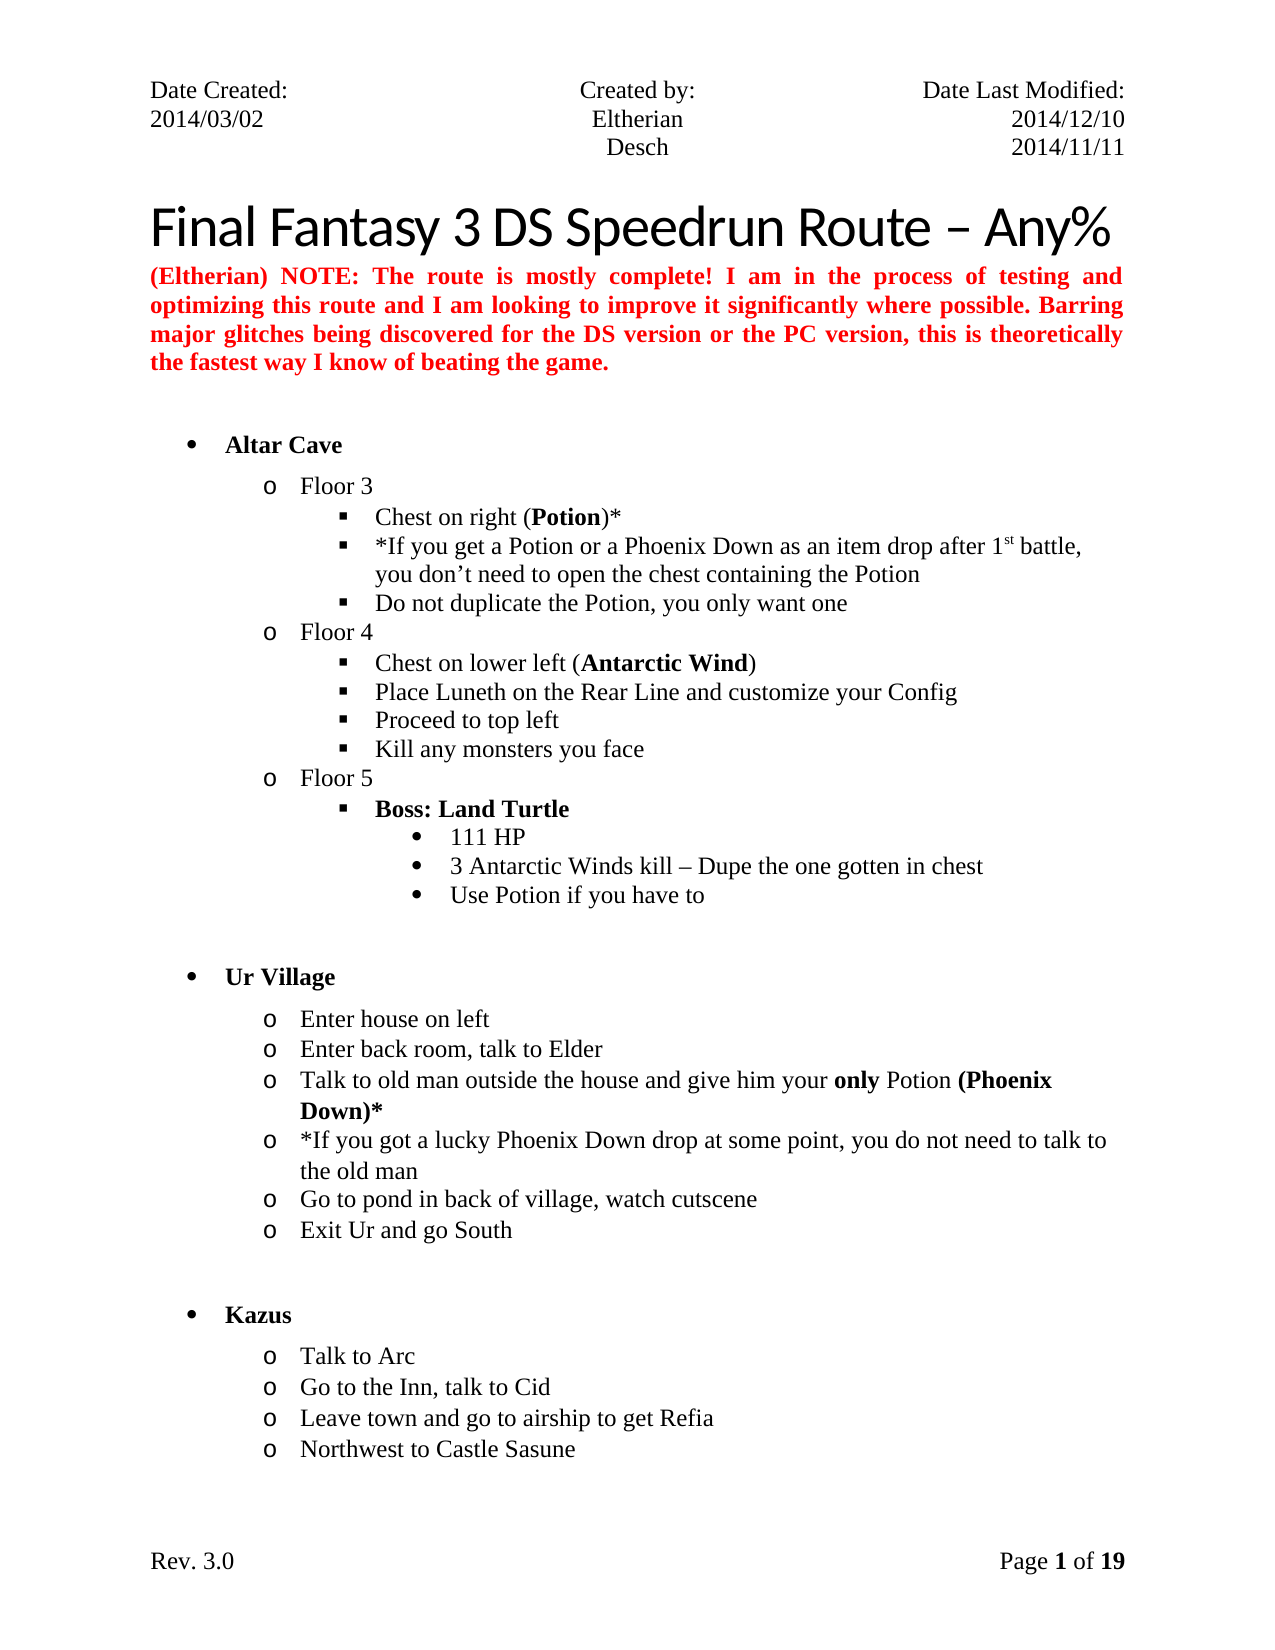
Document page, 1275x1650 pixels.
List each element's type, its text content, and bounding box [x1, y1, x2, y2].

title Final Fantasy 3 DS Speedrun Route – Any% [150, 190, 1125, 261]
list Chest on lower left (Antarctic Wind) [337, 648, 1125, 677]
list 3 Antarctic Winds kill – Dupe the one gotten in chest [412, 851, 1125, 880]
list Floor 4 [262, 617, 1125, 648]
list Enter back room, talk to Elder [262, 1034, 1125, 1065]
list Go to pond in back of village, watch cutscene [262, 1184, 1125, 1215]
list Enter house on left [262, 1004, 1125, 1034]
subtitle Ur Village [187, 962, 1125, 991]
list Chest on right (Potion)* [337, 502, 1125, 531]
list Floor 3 [262, 471, 1125, 502]
list Proceed to top left [337, 705, 1125, 734]
list Northwest to Castle Sasune [262, 1434, 1125, 1464]
subtitle Kazus [187, 1300, 1125, 1329]
list 111 HP [412, 822, 1125, 851]
list Talk to old man outside the house and give him your only Potion (Phoenix Down)* [262, 1065, 1125, 1125]
list Go to the Inn, talk to Cid [262, 1372, 1125, 1403]
text (Eltherian) NOTE: The route is mostly complete! I am in the process of testing and optimizing this route and I am looking to improve it significantly where possible. Barring major glitches being discovered for the DS version or the PC version, this is theoretically the fastest way I know of beating the game. [150, 261, 1125, 376]
list Leave town and go to airship to get Refia [262, 1403, 1125, 1434]
list Place Luneth on the Rear Line and customize your Config [337, 677, 1125, 705]
list *If you got a lucky Phoenix Down drop at some point, you do not need to talk to the old man [262, 1125, 1125, 1184]
list Floor 5 [262, 763, 1125, 794]
list Use Potion if you have to [412, 880, 1125, 909]
list Talk to Arc [262, 1341, 1125, 1372]
list Kill any monsters you face [337, 734, 1125, 763]
list Exit Ur and go South [262, 1215, 1125, 1246]
list *If you get a Potion or a Phoenix Down as an item drop after 1st battle, you don’t need to open the chest containing the Potion [337, 531, 1125, 588]
list Do not duplicate the Potion, you only want one [337, 588, 1125, 617]
subtitle Boss: Land Turtle [337, 794, 1125, 822]
subtitle Altar Cave [187, 430, 1125, 459]
